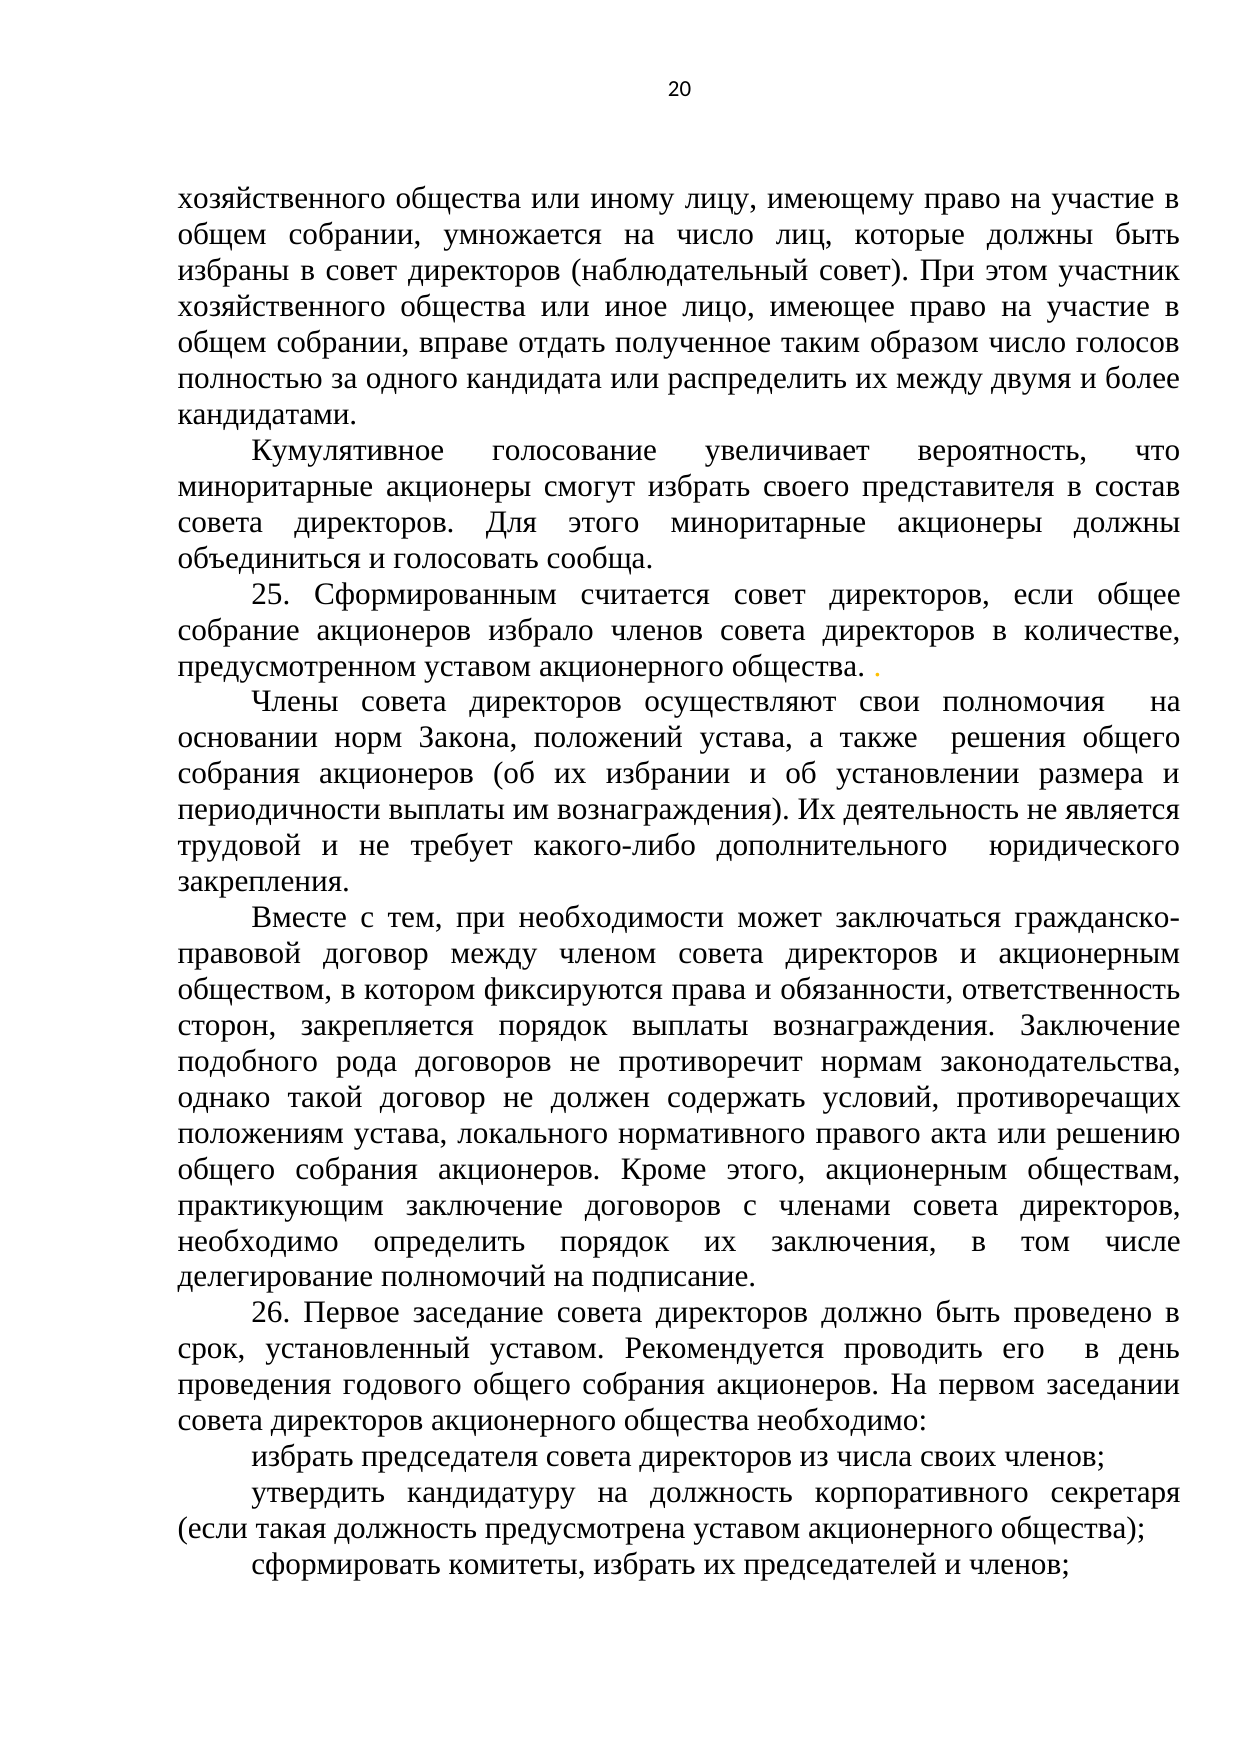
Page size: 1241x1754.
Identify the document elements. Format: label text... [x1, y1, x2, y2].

text утвердить кандидатуру на должность корпоративного секретаря (если такая должность предусмотрена уставом акционерного общества); [177, 1473, 1181, 1545]
text Кумулятивное голосование увеличивает вероятность, что миноритарные акционеры смогут избрать своего представителя в состав совета директоров. Для этого миноритарные акционеры должны объединиться и голосовать сообща. [177, 431, 1181, 575]
text 26. Первое заседание совета директоров должно быть проведено в срок, установленный уставом. Рекомендуется проводить его в день проведения годового общего собрания акционеров. На первом заседании совета директоров акционерного общества необходимо: [177, 1294, 1181, 1437]
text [177, 179, 1181, 431]
text избрать председателя совета директоров из числа своих членов; [177, 1437, 1181, 1473]
text 25. Сформированным считается совет директоров, если общее собрание акционеров избрало членов совета директоров в количестве, предусмотренном уставом акционерного общества. . [177, 575, 1181, 683]
text Члены совета директоров осуществляют свои полномочия на основании норм Закона, положений устава, а также решения общего собрания акционеров (об их избрании и об установлении размера и периодичности выплаты им вознаграждения). Их деятельность не является трудовой и не требует какого-либо дополнительного юридического закрепления. [177, 683, 1181, 898]
text сформировать комитеты, избрать их председателей и членов; [177, 1545, 1181, 1581]
text Вместе с тем, при необходимости может заключаться гражданско-правовой договор между членом совета директоров и акционерным обществом, в котором фиксируются права и обязанности, ответственность сторон, закрепляется порядок выплаты вознаграждения. Заключение подобного рода договоров не противоречит нормам законодательства, однако такой договор не должен содержать условий, противоречащих положениям устава, локального нормативного правого акта или решению общего собрания акционеров. Кроме этого, акционерным обществам, практикующим заключение договоров с членами совета директоров, необходимо определить порядок их заключения, в том числе делегирование полномочий на подписание. [177, 898, 1181, 1294]
